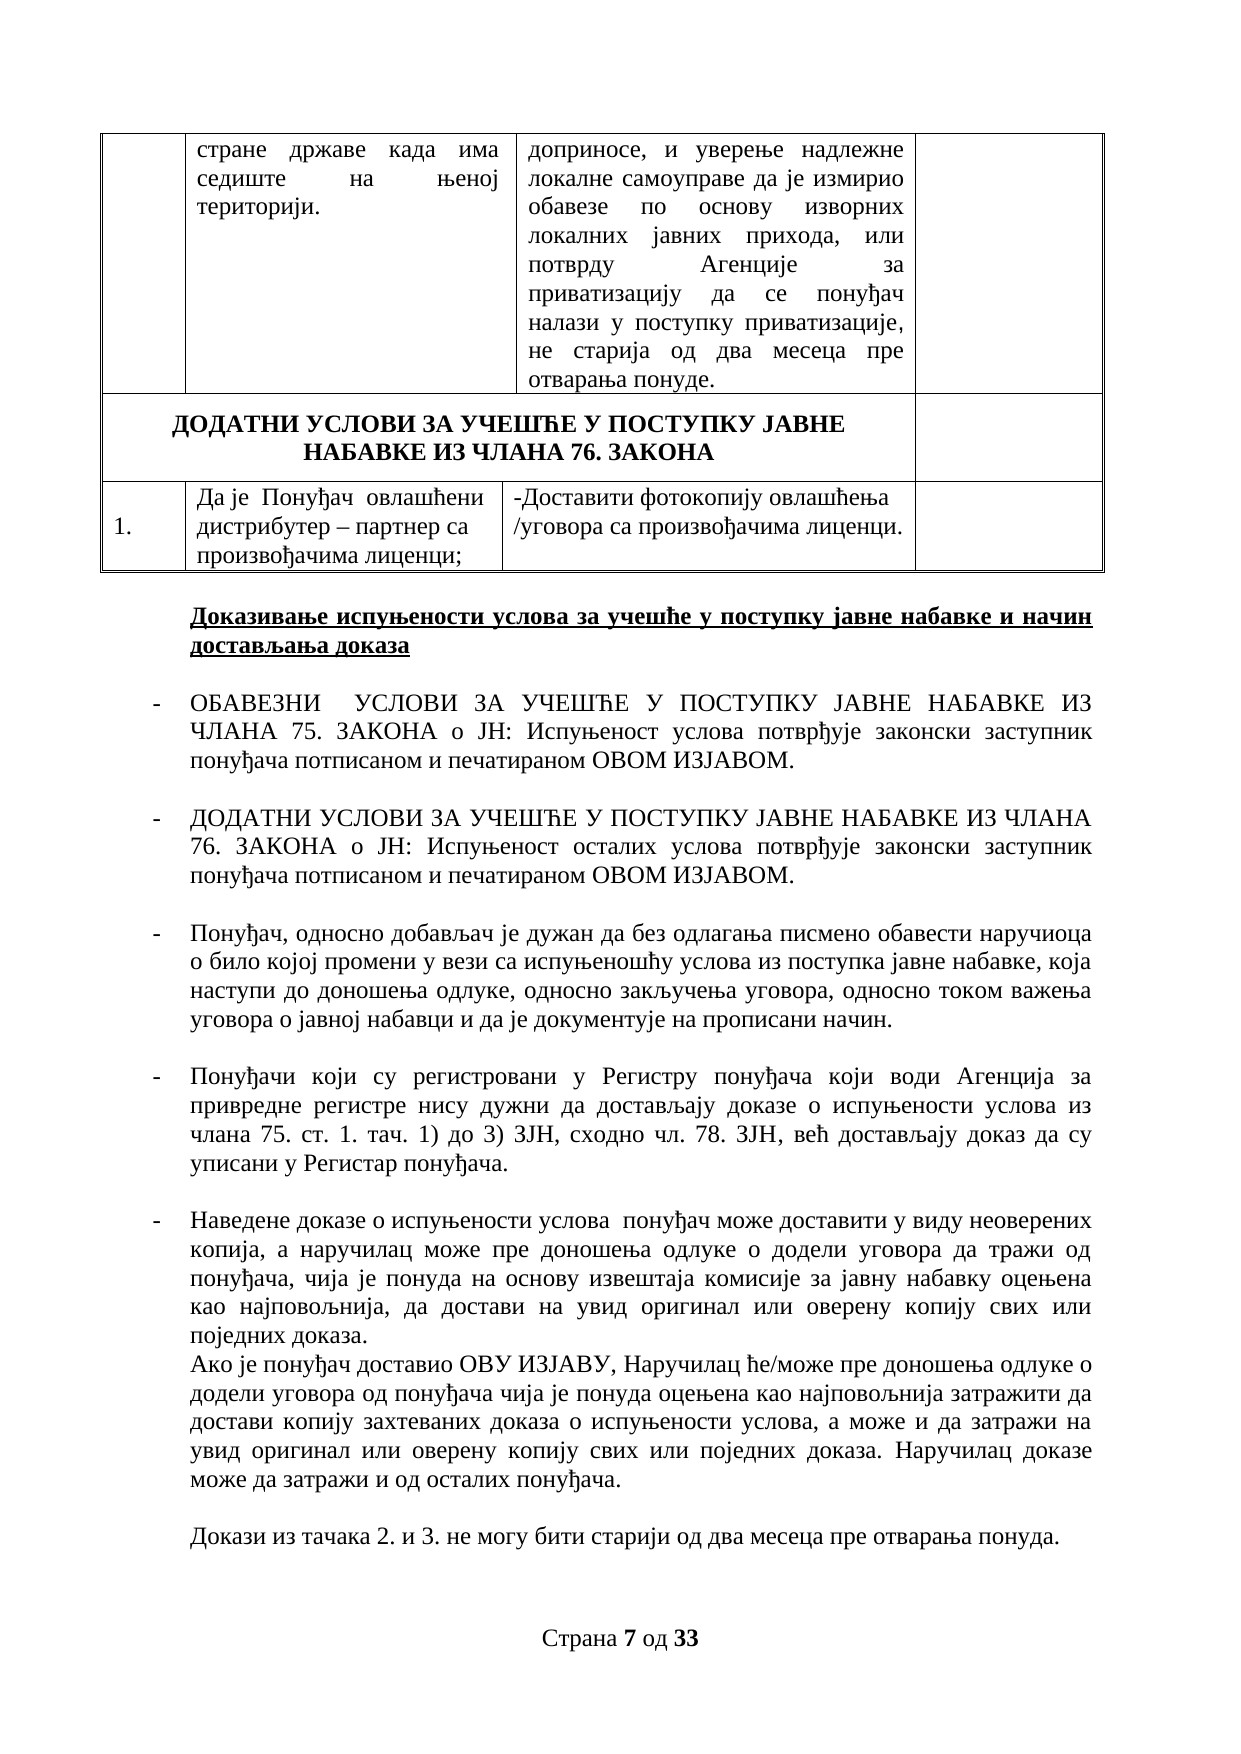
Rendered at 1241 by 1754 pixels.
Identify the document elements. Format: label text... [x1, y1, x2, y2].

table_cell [186, 134, 516, 393]
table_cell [517, 134, 915, 393]
table_cell [916, 482, 1102, 569]
list Понуђачи који су регистровани у Регистру понуђача који води Агенција за привредне регистре нису дужни да достављају доказе о испуњености услова из члана 75. ст. 1. тач. 1) до 3) ЗЈН, сходно чл. 78. ЗЈН, већ достављају доказ да су уписани у Регистар понуђача. [152, 1061, 1092, 1176]
list Докази из тачака 2. и 3. не могу бити старији од два месеца пре отварања понуда. [190, 1521, 1092, 1550]
table_cell [916, 134, 1102, 393]
list Наведене доказе о испуњености услова понуђач може доставити у виду неоверених копија, а наручилац може пре доношења одлуке о додели уговора да тражи од понуђача, чија је понуда на основу извештаја комисије за јавну набавку оцењена као најповољнија, да достави на увид оригинал или оверену копију свих или поједних доказа. [152, 1205, 1092, 1349]
list Доказивање испуњености услова за учешће у поступку јавне набавке и начин достављања доказа [190, 628, 1092, 659]
table_cell [916, 394, 1102, 481]
list ДОДАТНИ УСЛОВИ ЗА УЧЕШЋЕ У ПОСТУПКУ ЈАВНЕ НАБАВКЕ ИЗ ЧЛАНА 76. ЗАКОНА о ЈН: Испуњеност осталих услова потврђује законски заступник понуђача потписаном и печатираном ОВОМ ИЗЈАВОМ. [152, 803, 1092, 889]
table_cell [103, 134, 185, 393]
table_cell Да је Понуђач овлашћени дистрибутер – партнер са произвођачима лиценци; [186, 482, 502, 569]
table_cell ДОДАТНИ УСЛОВИ ЗА УЧЕШЋЕ У ПОСТУПКУ ЈАВНЕ НАБАВКЕ ИЗ ЧЛАНА 76. ЗАКОНА [103, 394, 915, 481]
table_cell [103, 482, 185, 569]
list Ако је понуђач доставио ОВУ ИЗЈАВУ, Наручилац ће/може пре доношења одлуке о додели уговора од понуђача чија је понуда оцењена као најповољнија затражити да достави копију захтеваних доказа о испуњености услова, а може и да затражи на увид оригинал или оверену копију свих или поједних доказа. Наручилац доказе може да затражи и од осталих понуђача. [190, 1349, 1092, 1493]
list Доказивање испуњености услова за учешће у поступку јавне набавке и начин достављања доказа [190, 601, 1092, 626]
list Понуђач, односно добављач је дужан да без одлагања писмено обавести наручиоца о било којој промени у вези са испуњеношћу услова из поступка јавне набавке, која наступи до доношења одлуке, односно закључења уговора, односно током важења уговора о јавној набавци и да је документује на прописани начин. [152, 918, 1092, 1033]
table_cell -Доставити фотокопију овлашћења /уговора са произвођачима лиценци. [503, 482, 915, 569]
list ОБАВЕЗНИ УСЛОВИ ЗА УЧЕШЋЕ У ПОСТУПКУ ЈАВНЕ НАБАВКЕ ИЗ ЧЛАНА 75. ЗАКОНА о ЈН: Испуњеност услова потврђује законски заступник понуђача потписаном и печатираном ОВОМ ИЗЈАВОМ. [152, 688, 1092, 774]
